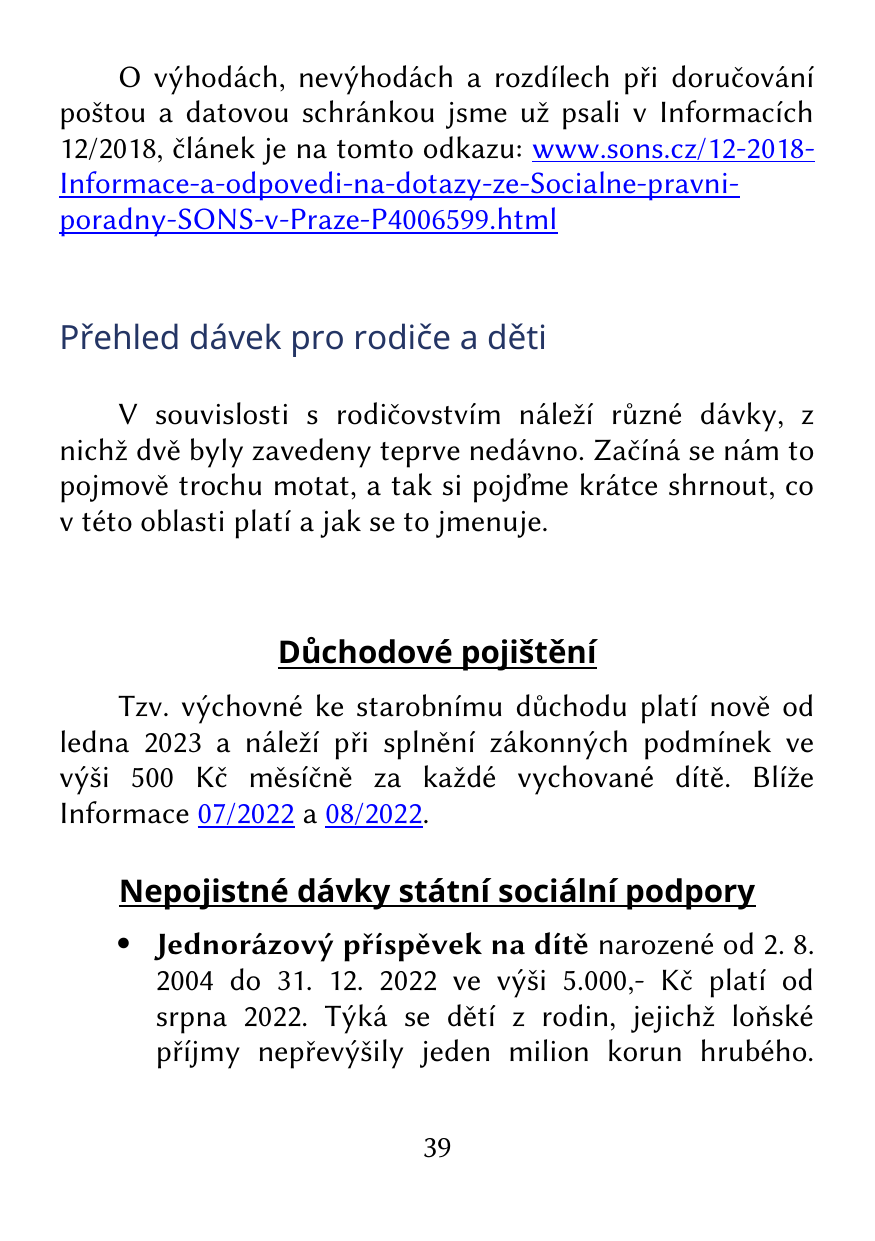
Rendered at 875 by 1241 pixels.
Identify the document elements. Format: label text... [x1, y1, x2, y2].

text O výhodách, nevýhodách a rozdílech při doručování poštou a datovou schránkou jsme už psali v Informacích 12/2018, článek je na tomto odkazu: www.sons.cz/12-2018-Informace-a-odpovedi-na-dotazy-ze-Socialne-pravni-poradny-SONS-v-Praze-P4006599.html [59, 59, 815, 237]
text V souvislosti s rodičovstvím náleží různé dávky, z nichž dvě byly zavedeny teprve nedávno. Začíná se nám to pojmově trochu motat, a tak si pojďme krátce shrnout, co v této oblasti platí a jak se to jmenuje. [59, 396, 815, 539]
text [118, 927, 815, 1069]
text Tzv. výchovné ke starobnímu důchodu platí nově od ledna 2023 a náleží při splnění zákonných podmínek ve výši 500 Kč měsíčně za každé vychované dítě. Blíže Informace 07/2022 a 08/2022. [59, 689, 815, 831]
subtitle Nepojistné dávky státní sociální podpory [59, 869, 815, 911]
subtitle Přehled dávek pro rodiče a děti [59, 313, 815, 359]
subtitle Důchodové pojištění [59, 630, 815, 673]
